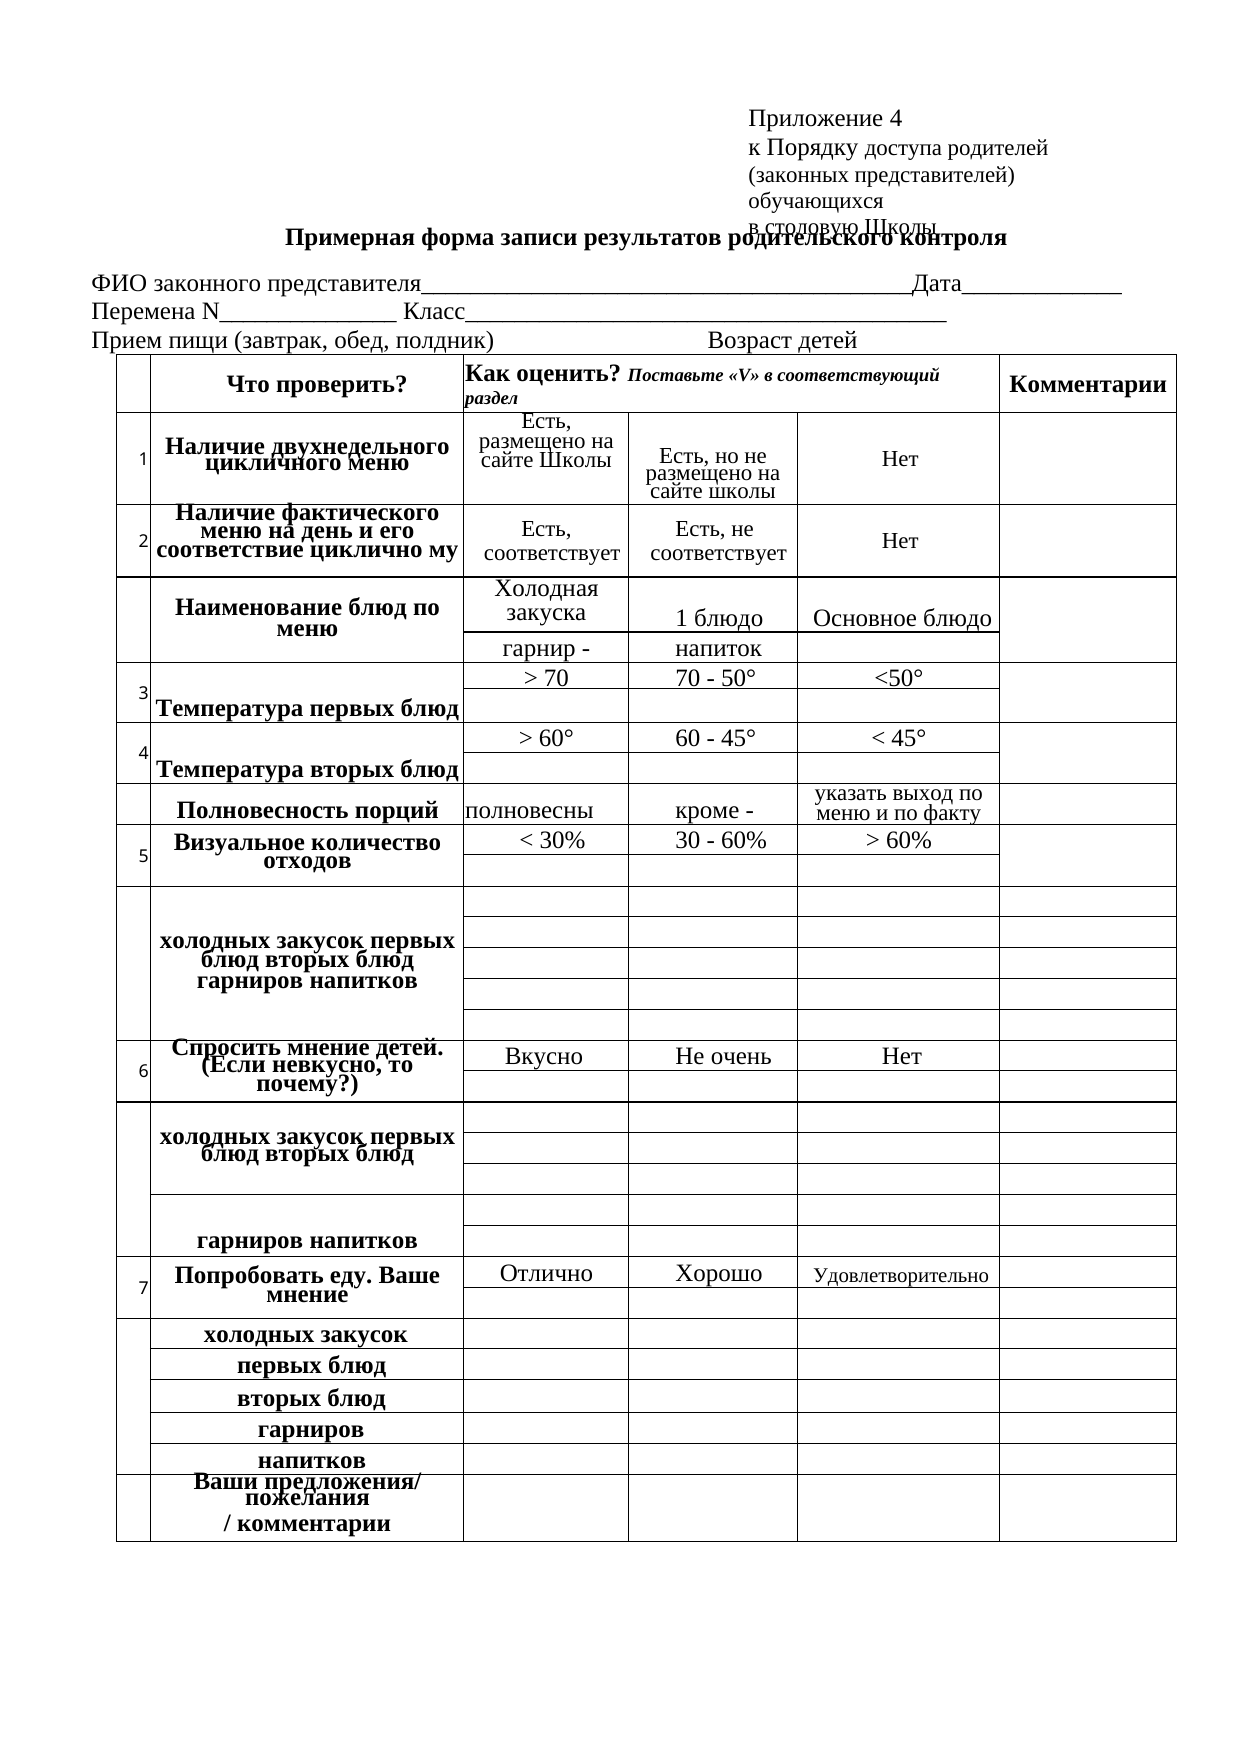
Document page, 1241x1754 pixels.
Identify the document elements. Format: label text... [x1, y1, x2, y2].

table_cell [1000, 1071, 1176, 1101]
table_cell Не очень [629, 1041, 797, 1070]
table_cell указать выход по меню и по факту [798, 784, 999, 824]
table_cell Удовлетворительно [798, 1257, 999, 1287]
table_cell [1000, 1164, 1176, 1194]
table_cell [464, 1195, 628, 1225]
table_cell [464, 753, 628, 783]
table_cell [629, 855, 797, 886]
table_cell Наименование блюд по меню [151, 578, 463, 662]
table_cell 60 - 45° [629, 723, 797, 752]
table_cell [117, 578, 150, 662]
table_cell Холодная закуска [464, 578, 628, 631]
table_cell Наличие фактического меню на день и его соответствие циклично му [151, 505, 463, 576]
table_cell [629, 1103, 797, 1132]
table_cell Температура первых блюд [151, 663, 463, 722]
table_cell напиток [629, 633, 797, 662]
table_cell 1 [117, 413, 150, 503]
table_cell [629, 979, 797, 1009]
table_cell [629, 753, 797, 783]
table_cell [629, 948, 797, 978]
table_cell [464, 1413, 628, 1443]
table_cell [798, 1195, 999, 1225]
table_cell [1000, 1010, 1176, 1040]
table_cell [629, 1319, 797, 1348]
table_cell [798, 1071, 999, 1101]
table_cell [798, 1475, 999, 1541]
table_cell Наличие двухнедельного цикличного меню [151, 413, 463, 503]
table_cell [1000, 784, 1176, 824]
table_cell [798, 917, 999, 947]
table_cell Визуальное количество отходов [151, 825, 463, 886]
table_cell [1000, 917, 1176, 947]
table_cell первых блюд [151, 1349, 463, 1379]
table_cell [1000, 1380, 1176, 1412]
table_cell гарнир - [464, 633, 628, 662]
table_cell [117, 1319, 150, 1474]
table_cell [1000, 1103, 1176, 1132]
table_cell 6 [117, 1041, 150, 1101]
table_cell [798, 689, 999, 722]
table_cell Температура вторых блюд [151, 723, 463, 783]
table_cell 1 блюдо [629, 578, 797, 631]
table_cell [1000, 1444, 1176, 1474]
table_cell <50° [798, 663, 999, 688]
table_cell > 60% [798, 825, 999, 854]
table_cell [1000, 1041, 1176, 1070]
table_cell [629, 917, 797, 947]
table_cell [629, 1288, 797, 1318]
table_cell [464, 689, 628, 722]
table_cell 4 [117, 723, 150, 783]
table_cell [798, 1444, 999, 1474]
table_cell [1000, 1319, 1176, 1348]
table_cell [464, 1071, 628, 1101]
table_header Что проверить? [151, 355, 463, 412]
table_cell [1000, 825, 1176, 886]
table_cell [798, 1226, 999, 1256]
table_cell гарниров напитков [151, 1195, 463, 1256]
table_cell [1000, 663, 1176, 722]
table_cell Есть, не соответствует [629, 505, 797, 576]
table_cell [1000, 1195, 1176, 1225]
table_cell холодных закусок первых блюд вторых блюд [151, 1103, 463, 1194]
table_header Комментарии [1000, 355, 1176, 412]
table_cell 70 - 50° [629, 663, 797, 688]
table_cell Нет [798, 1041, 999, 1070]
table_cell напитков [151, 1444, 463, 1474]
table_cell Есть, размещено на сайте Школы [464, 413, 628, 503]
table_cell [1000, 979, 1176, 1009]
text Прием пищи (завтрак, обед, полдник) Возраст детей [91, 325, 1201, 354]
table_cell [464, 887, 628, 916]
table_cell [464, 1133, 628, 1163]
table_cell 30 - 60% [629, 825, 797, 854]
table_cell Нет [798, 413, 999, 503]
table_cell Нет [798, 505, 999, 576]
table_cell [117, 887, 150, 1040]
table_cell холодных закусок первых блюд вторых блюд гарниров напитков [151, 887, 463, 1040]
text Примерная форма записи результатов родительского контроля [91, 224, 1201, 251]
table_cell [629, 1071, 797, 1101]
table_cell [464, 1164, 628, 1194]
table_cell гарниров [151, 1413, 463, 1443]
table_cell [464, 1319, 628, 1348]
table_cell 7 [117, 1257, 150, 1318]
table_cell < 45° [798, 723, 999, 752]
table_cell [464, 855, 628, 886]
table_cell [464, 1288, 628, 1318]
table_cell [117, 1475, 150, 1541]
table_cell [1000, 1413, 1176, 1443]
table_cell [464, 948, 628, 978]
table_cell [629, 1444, 797, 1474]
table_header Как оценить? Поставьте «V» в соответствующий раздел [464, 355, 999, 412]
table_cell > 60° [464, 723, 628, 752]
table_cell [1000, 1475, 1176, 1541]
table_cell [1000, 1288, 1176, 1318]
table_cell [629, 1413, 797, 1443]
table_cell [629, 1010, 797, 1040]
table_cell [464, 917, 628, 947]
table_cell [798, 979, 999, 1009]
table_cell кроме - [629, 784, 797, 824]
table_cell [1000, 1257, 1176, 1287]
table_cell [798, 855, 999, 886]
table_header [117, 355, 150, 412]
table_cell 3 [117, 663, 150, 722]
table_cell Вкусно [464, 1041, 628, 1070]
table_cell [629, 1195, 797, 1225]
text Перемена N Класс [91, 296, 1201, 325]
table_cell [629, 1349, 797, 1379]
table_cell [629, 1226, 797, 1256]
table_cell Есть, но не размещено на сайте школы [629, 413, 797, 503]
table_cell Основное блюдо [798, 578, 999, 631]
table_cell Отлично [464, 1257, 628, 1287]
table_cell [464, 1380, 628, 1412]
table_cell [1000, 1349, 1176, 1379]
table_cell [464, 979, 628, 1009]
table_cell [629, 1380, 797, 1412]
text ФИО законного представителя Дата [91, 268, 1201, 296]
table_cell 5 [117, 825, 150, 886]
table_cell < 30% [464, 825, 628, 854]
table_cell Полновесность порций [151, 784, 463, 824]
table_cell [464, 1349, 628, 1379]
table_cell [798, 887, 999, 916]
table_cell [629, 887, 797, 916]
table_cell [798, 1010, 999, 1040]
table_cell [464, 1103, 628, 1132]
table_cell [1000, 578, 1176, 662]
table_cell [798, 1319, 999, 1348]
table_cell Спросить мнение детей. (Если невкусно, то почему?) [151, 1041, 463, 1101]
table_cell [1000, 723, 1176, 783]
table_cell [629, 689, 797, 722]
table_cell [798, 1413, 999, 1443]
table_cell [798, 1349, 999, 1379]
table_cell > 70 [464, 663, 628, 688]
table_cell [629, 1164, 797, 1194]
table_cell [1000, 887, 1176, 916]
table_cell холодных закусок [151, 1319, 463, 1348]
table_cell [798, 1164, 999, 1194]
table_cell Ваши предложения/ пожелания / комментарии [151, 1475, 463, 1541]
table_cell 2 [117, 505, 150, 576]
table_cell вторых блюд [151, 1380, 463, 1412]
table_cell [1000, 948, 1176, 978]
table_cell [464, 1226, 628, 1256]
table_cell [464, 1444, 628, 1474]
table_cell [464, 1010, 628, 1040]
table_cell [1000, 413, 1176, 503]
table_cell [1000, 1226, 1176, 1256]
table_cell [1000, 505, 1176, 576]
table_cell [798, 633, 999, 662]
table_cell [798, 1133, 999, 1163]
table_cell [1000, 1133, 1176, 1163]
table_cell [798, 1380, 999, 1412]
table_cell Есть, соответствует [464, 505, 628, 576]
table_cell [629, 1133, 797, 1163]
table_cell [798, 1103, 999, 1132]
table_cell [117, 784, 150, 824]
table_cell Попробовать еду. Ваше мнение [151, 1257, 463, 1318]
table_cell [798, 753, 999, 783]
table_cell [464, 1475, 628, 1541]
table_cell [629, 1475, 797, 1541]
table_cell [798, 1288, 999, 1318]
table_cell Хорошо [629, 1257, 797, 1287]
table_cell [798, 948, 999, 978]
table_cell полновесны [464, 784, 628, 824]
table_cell [117, 1103, 150, 1256]
